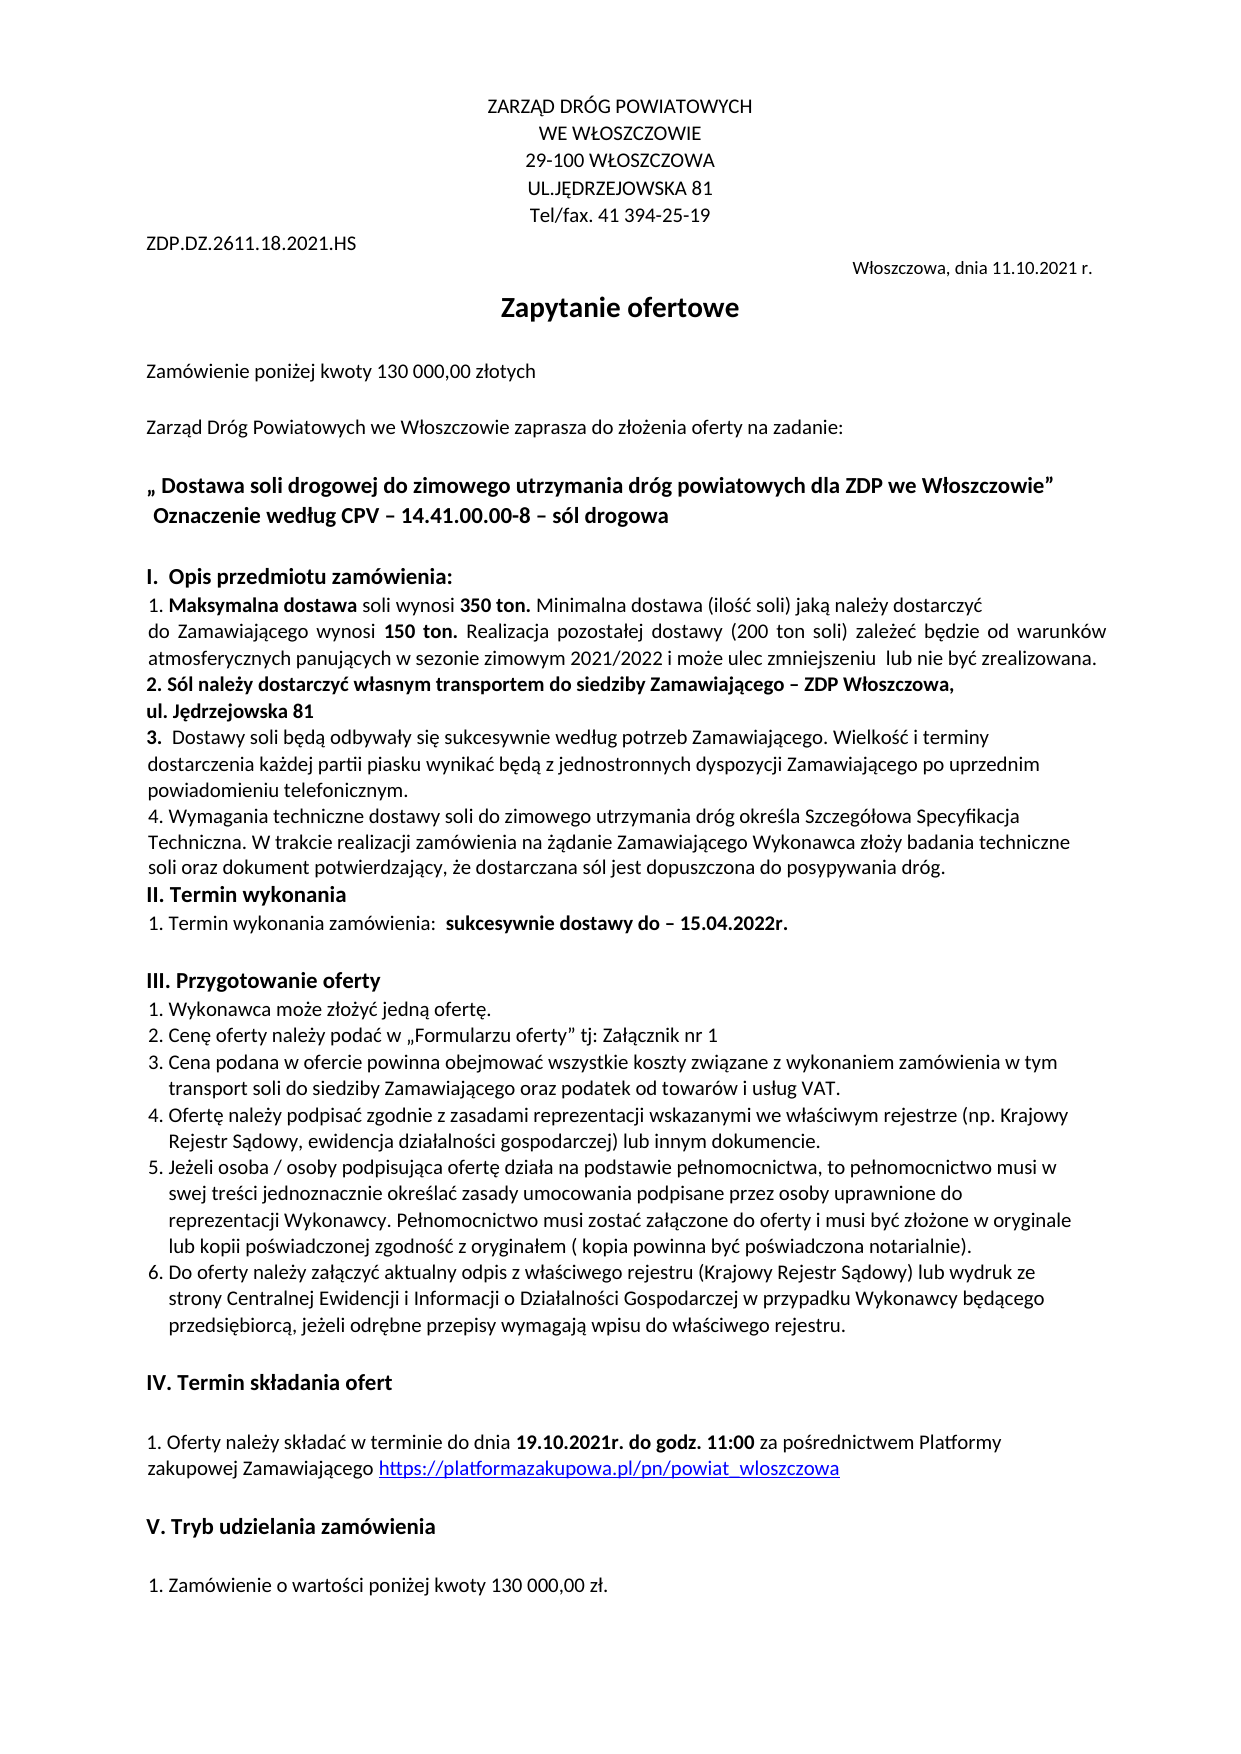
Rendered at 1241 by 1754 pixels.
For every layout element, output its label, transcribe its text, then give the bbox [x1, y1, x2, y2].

text 3. Dostawy soli będą odbywały się sukcesywnie według potrzeb Zamawiającego. Wielkość i terminy dostarczenia każdej partii piasku wynikać będą z jednostronnych dyspozycji Zamawiającego po uprzednim powiadomieniu telefonicznym. [146, 724, 1093, 802]
text do Zamawiającego wynosi 150 ton. Realizacja pozostałej dostawy (200 ton soli) zależeć będzie od warunków atmosferycznych panujących w sezonie zimowym 2021/2022 i może ulec zmniejszeniu lub nie być zrealizowana. [148, 619, 1108, 670]
text Zarząd Dróg Powiatowych we Włoszczowie zaprasza do złożenia oferty na zadanie: [146, 414, 1076, 440]
text 1. Oferty należy składać w terminie do dnia 19.10.2021r. do godz. 11:00 za pośrednictwem Platformy zakupowej Zamawiającego https://platformazakupowa.pl/pn/powiat_wloszczowa [146, 1429, 1076, 1481]
subtitle Zapytanie ofertowe [148, 289, 1092, 325]
subtitle „ Dostawa soli drogowej do zimowego utrzymania dróg powiatowych dla ZDP we Włoszczowie” [146, 471, 1093, 499]
text WE WŁOSZCZOWIE [148, 120, 1092, 146]
text 29-100 WŁOSZCZOWA [148, 148, 1092, 173]
text 1. Maksymalna dostawa soli wynosi 350 ton. Minimalna dostawa (ilość soli) jaką należy dostarczyć [148, 592, 1108, 618]
list Do oferty należy załączyć aktualny odpis z właściwego rejestru (Krajowy Rejestr Sądowy) lub wydruk ze strony Centralnej Ewidencji i Informacji o Działalności Gospodarczej w przypadku Wykonawcy będącego przedsiębiorcą, jeżeli odrębne przepisy wymagają wpisu do właściwego rejestru. [148, 1259, 1076, 1337]
text ZDP.DZ.2611.18.2021.HS [146, 230, 1076, 255]
list Zamówienie o wartości poniżej kwoty 130 000,00 zł. [148, 1572, 1084, 1598]
text 4. Wymagania techniczne dostawy soli do zimowego utrzymania dróg określa Szczegółowa Specyfikacja Techniczna. W trakcie realizacji zamówienia na żądanie Zamawiającego Wykonawca złoży badania techniczne soli oraz dokument potwierdzający, że dostarczana sól jest dopuszczona do posypywania dróg. [148, 803, 1093, 880]
text 2. Sól należy dostarczyć własnym transportem do siedziby Zamawiającego – ZDP Włoszczowa, [146, 671, 1093, 697]
text ul. Jędrzejowska 81 [146, 698, 1093, 723]
list Ofertę należy podpisać zgodnie z zasadami reprezentacji wskazanymi we właściwym rejestrze (np. Krajowy Rejestr Sądowy, ewidencja działalności gospodarczej) lub innym dokumencie. [148, 1102, 1076, 1153]
list Cenę oferty należy podać w „Formularzu oferty” tj: Załącznik nr 1 [148, 1022, 1076, 1048]
text Oznaczenie według CPV – 14.41.00.00-8 – sól drogowa [148, 502, 1093, 529]
text Włoszczowa, dnia 11.10.2021 r. [148, 256, 1093, 279]
list Wykonawca może złożyć jedną ofertę. [148, 996, 1076, 1021]
subtitle II. Termin wykonania [146, 880, 1093, 908]
text I. Opis przedmiotu zamówienia: [146, 562, 1093, 590]
list Cena podana w ofercie powinna obejmować wszystkie koszty związane z wykonaniem zamówienia w tym transport soli do siedziby Zamawiającego oraz podatek od towarów i usług VAT. [148, 1049, 1076, 1101]
text Tel/fax. 41 394-25-19 [148, 202, 1092, 228]
subtitle IV. Termin składania ofert [146, 1368, 1093, 1397]
text ZARZĄD DRÓG POWIATOWYCH [148, 93, 1092, 118]
text UL.JĘDRZEJOWSKA 81 [148, 175, 1092, 201]
list Jeżeli osoba / osoby podpisująca ofertę działa na podstawie pełnomocnictwa, to pełnomocnictwo musi w swej treści jednoznacznie określać zasady umocowania podpisane przez osoby uprawnione do reprezentacji Wykonawcy. Pełnomocnictwo musi zostać załączone do oferty i musi być złożone w oryginale lub kopii poświadczonej zgodność z oryginałem ( kopia powinna być poświadczona notarialnie). [148, 1154, 1076, 1258]
subtitle III. Przygotowanie oferty [146, 966, 1093, 994]
subtitle V. Tryb udzielania zamówienia [146, 1512, 1093, 1540]
text Zamówienie poniżej kwoty 130 000,00 złotych [146, 358, 1076, 383]
list Termin wykonania zamówienia: sukcesywnie dostawy do – 15.04.2022r. [148, 910, 1076, 935]
